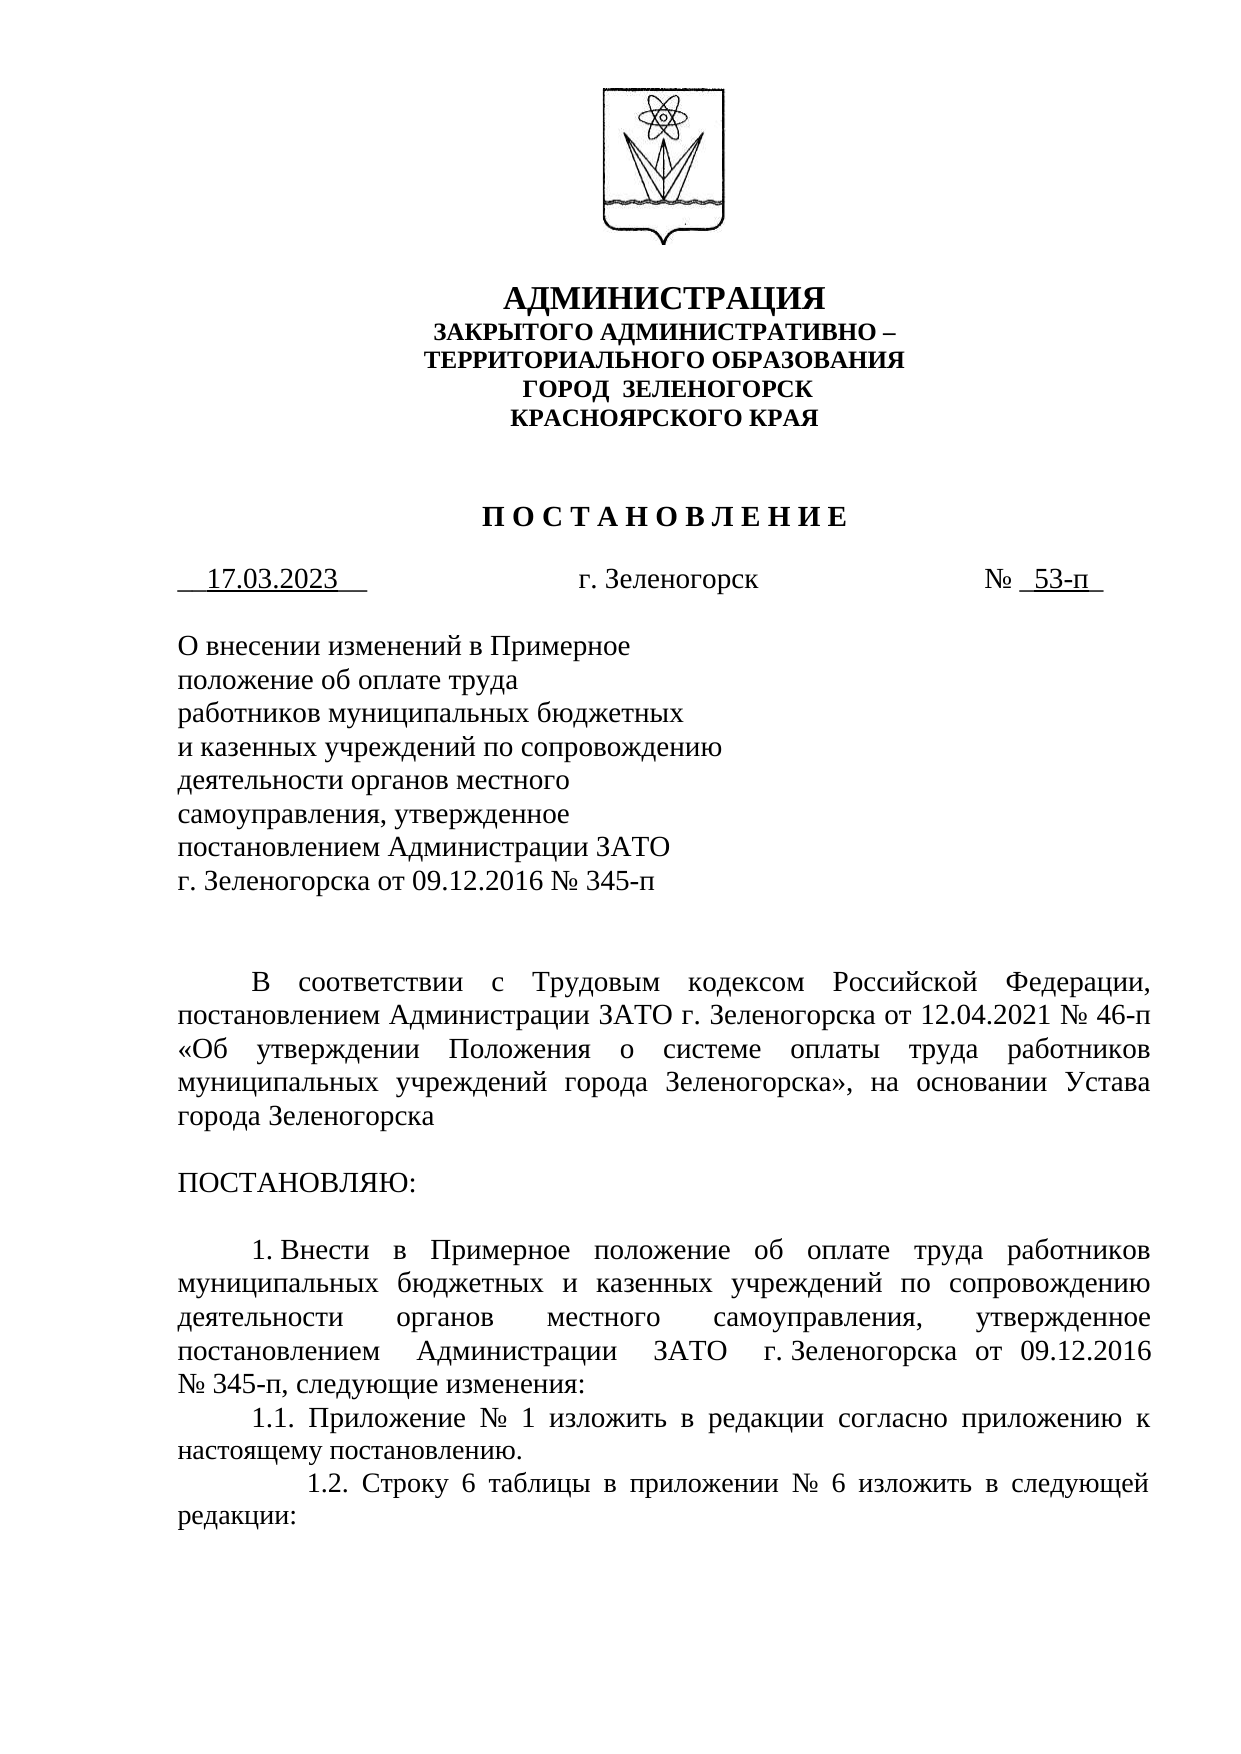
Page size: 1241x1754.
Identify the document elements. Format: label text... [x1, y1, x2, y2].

text ТЕРРИТОРИАЛЬНОГО ОБРАЗОВАНИЯ [177, 346, 1152, 374]
text деятельности органов местного [177, 762, 1152, 796]
text ГОРОД ЗЕЛЕНОГОРСК [177, 374, 1152, 403]
list 1. Внести в Примерное положение об оплате труда работников муниципальных бюджетных и казенных учреждений по сопровождению деятельности органов местного самоуправления, утвержденное постановлением Администрации ЗАТО г. Зеленогорска от 09.12.2016 № 345-п, следующие изменения: [177, 1232, 1152, 1400]
text АДМИНИСТРАЦИЯ [177, 278, 1152, 317]
text ПОСТАНОВЛЯЮ: [177, 1165, 1152, 1198]
picture [602, 88, 726, 245]
text самоуправления, утвержденное [177, 796, 1152, 829]
text положение об оплате труда [177, 662, 1152, 695]
text постановлением Администрации ЗАТО [177, 829, 1152, 863]
text __17.03.2023__ г. Зеленогорск № _53-п_ [177, 561, 1152, 595]
text П О С Т А Н О В Л Е Н И Е [177, 499, 1152, 532]
text КРАСНОЯРСКОГО КРАЯ [177, 403, 1152, 432]
text В соответствии с Трудовым кодексом Российской Федерации, постановлением Администрации ЗАТО г. Зеленогорска от 12.04.2021 № 46-п «Об утверждении Положения о системе оплаты труда работников муниципальных учреждений города Зеленогорска», на основании Устава города Зеленогорска [177, 964, 1152, 1131]
text работников муниципальных бюджетных [177, 695, 1152, 729]
text и казенных учреждений по сопровождению [177, 729, 1152, 762]
list 1.1. Приложение № 1 изложить в редакции согласно приложению к настоящему постановлению. [177, 1400, 1152, 1466]
text 1.2. Строку 6 таблицы в приложении № 6 изложить в следующей редакции: [177, 1466, 1152, 1531]
text ЗАКРЫТОГО АДМИНИСТРАТИВНО – [177, 317, 1152, 346]
text г. Зеленогорска от 09.12.2016 № 345-п [177, 863, 1152, 897]
text О внесении изменений в Примерное [177, 628, 1152, 662]
